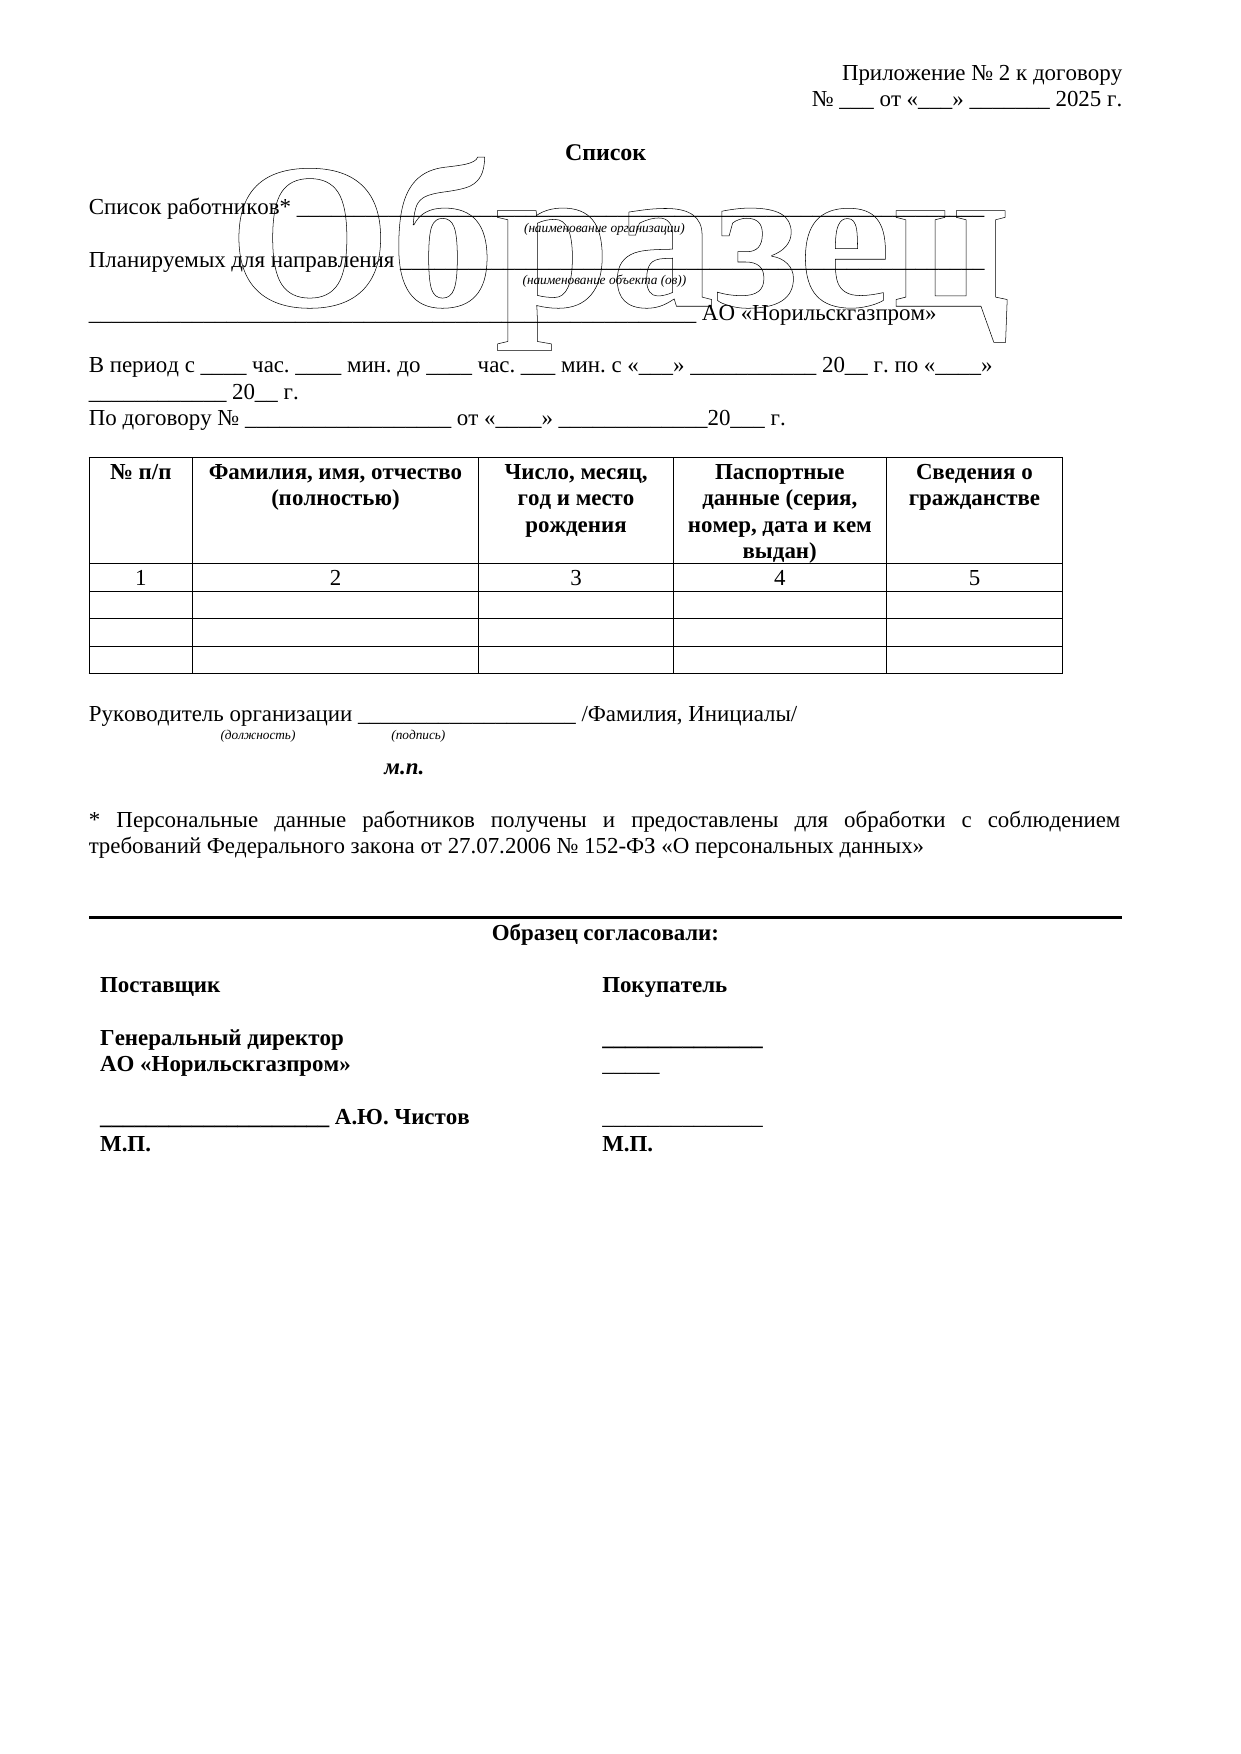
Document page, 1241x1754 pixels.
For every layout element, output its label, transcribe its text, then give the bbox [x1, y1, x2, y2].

table_cell [887, 619, 1062, 646]
text Руководитель организации ___________________ /Фамилия, Инициалы/ [89, 700, 1122, 727]
text (наименование объекта (ов)) [89, 272, 1122, 299]
table_cell 3 [479, 564, 673, 591]
text № ___ от «___» _______ 2025 г. [457, 85, 1122, 112]
table_cell [193, 647, 478, 673]
table_header № п/п [90, 458, 192, 563]
table_cell [90, 619, 192, 646]
table_cell [674, 592, 886, 618]
table_cell [887, 647, 1062, 673]
table_cell 4 [674, 564, 886, 591]
table_header Число, месяц, год и место рождения [479, 458, 673, 563]
table_cell [90, 647, 192, 673]
text Планируемых для направления ___________________________________________________ [89, 246, 1122, 272]
table_cell [193, 619, 478, 646]
table_header Паспортные данные (серия, номер, дата и кем выдан) [674, 458, 886, 563]
table_cell [193, 592, 478, 618]
table_cell [674, 647, 886, 673]
text Образец согласовали: [89, 919, 1122, 945]
table_cell 1 [90, 564, 192, 591]
text (должность) (подпись) [89, 727, 1122, 753]
text В период с ____ час. ____ мин. до ____ час. ___ мин. с «___» ___________ 20__ г. по «____» ____________ 20__ г. [89, 351, 1122, 404]
table_header Поставщик Генеральный директор АО «Норильскгазпром» ____________________ А.Ю. Чистов М.П. [89, 971, 591, 1156]
table_cell 2 [193, 564, 478, 591]
table_cell [479, 592, 673, 618]
table_header Покупатель ______________ _____ ______________ М.П. [591, 971, 1062, 1156]
table_cell [887, 592, 1062, 618]
text По договору № __________________ от «____» _____________20___ г. [89, 404, 1122, 431]
table_cell [479, 647, 673, 673]
text (наименование организации) [89, 220, 1122, 246]
text Список работников* ____________________________________________________________ [89, 193, 1122, 220]
text Список [89, 138, 1122, 166]
text _____________________________________________________ АО «Норильскгазпром» [89, 299, 1122, 325]
text Приложение № 2 к договору [457, 59, 1122, 85]
text * Персональные данные работников получены и предоставлены для обработки с соблюдением требований Федерального закона от 27.07.2006 № 152-ФЗ «О персональных данных» [89, 806, 1122, 858]
text м.п. [89, 753, 1122, 779]
table_header Фамилия, имя, отчество (полностью) [193, 458, 478, 563]
table_cell 5 [887, 564, 1062, 591]
table_cell [90, 592, 192, 618]
table_header Сведения о гражданстве [887, 458, 1062, 563]
table_cell [479, 619, 673, 646]
table_cell [674, 619, 886, 646]
